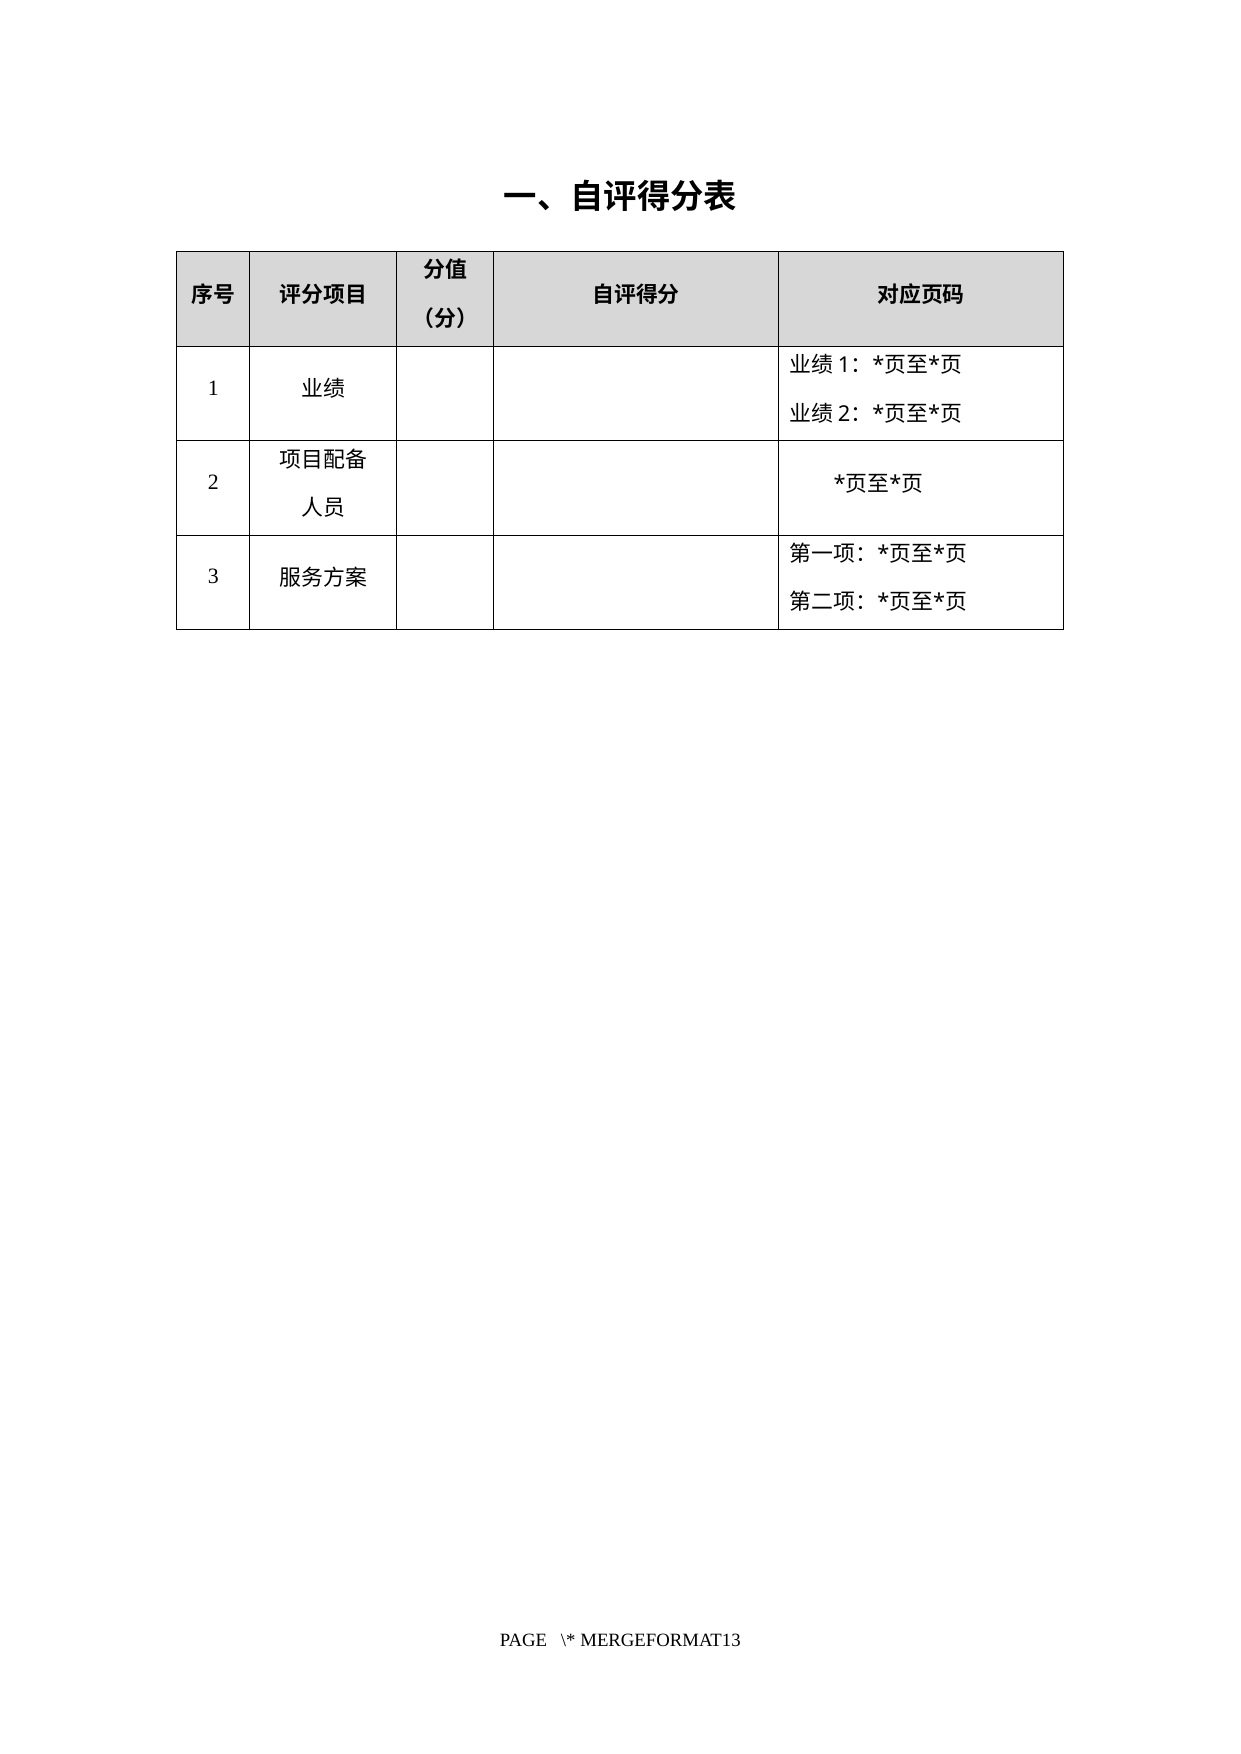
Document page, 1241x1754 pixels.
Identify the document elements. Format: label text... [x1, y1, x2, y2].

table_cell 业绩1：*页至*页 业绩2：*页至*页 [779, 347, 1063, 440]
table_cell *页至*页 [779, 441, 1063, 534]
table_cell [397, 441, 493, 534]
table_cell 2 [177, 441, 249, 534]
table_cell [397, 536, 493, 629]
table_cell 第一项：*页至*页 第二项：*页至*页 [779, 536, 1063, 629]
table_header 对应页码 [779, 252, 1063, 346]
table_cell 项目配备 人员 [250, 441, 396, 534]
table_header 评分项目 [250, 252, 396, 346]
table_header 分值（分） [397, 252, 493, 346]
table_cell 业绩 [250, 347, 396, 440]
text 一、自评得分表 [164, 162, 1076, 227]
table_cell 3 [177, 536, 249, 629]
table_cell 服务方案 [250, 536, 396, 629]
table_header 序号 [177, 252, 249, 346]
table_cell [494, 347, 778, 440]
table_cell 1 [177, 347, 249, 440]
table_cell [494, 441, 778, 534]
table_header 自评得分 [494, 252, 778, 346]
table_cell [494, 536, 778, 629]
table_cell [397, 347, 493, 440]
